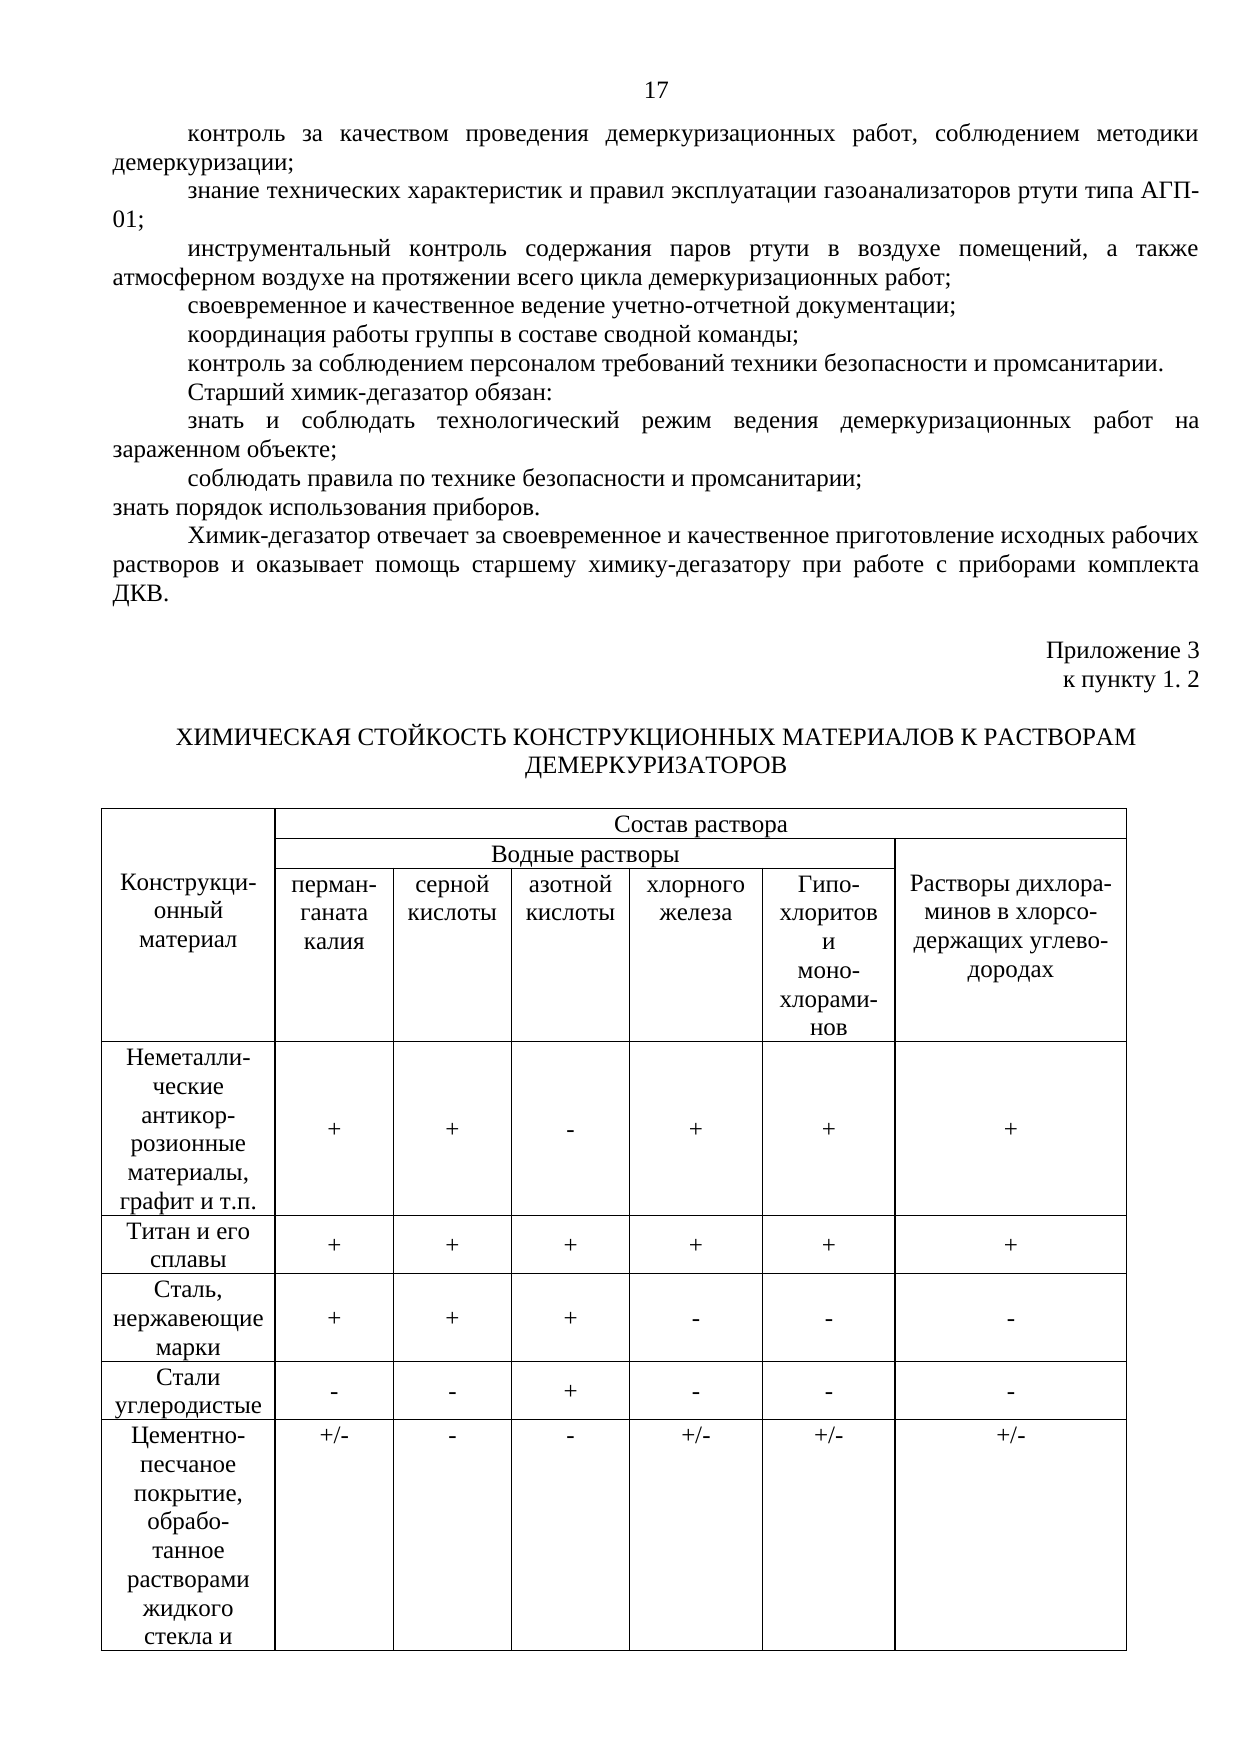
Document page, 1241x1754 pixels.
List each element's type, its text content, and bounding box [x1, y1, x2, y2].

table_cell перман- ганата калия [276, 869, 393, 1041]
text координация работы группы в составе сводной команды; [112, 319, 1200, 348]
table_cell хлорного железа [630, 869, 762, 1041]
text своевременное и качественное ведение учетно-отчетной документации; [112, 291, 1200, 319]
table_cell - [276, 1362, 393, 1419]
text знание технических характеристик и правил эксплуатации газоанализаторов ртути типа АГП-01; [112, 176, 1200, 233]
table_cell +/- [763, 1420, 894, 1650]
text Приложение 3 [112, 636, 1200, 664]
table_cell + [394, 1216, 511, 1273]
table_cell - [763, 1362, 894, 1419]
table_cell + [896, 1216, 1126, 1273]
table_header Конструкци-онный материал [102, 809, 274, 1041]
text Старший химик-дегазатор обязан: [112, 377, 1200, 406]
table_cell - [512, 1420, 629, 1650]
text контроль за качеством проведения демеркуризационных работ, соблюдением методики демеркуризации; [112, 118, 1200, 176]
text знать и соблюдать технологический режим ведения демеркуризационных работ на зараженном объекте; [112, 406, 1200, 463]
table_cell - [394, 1420, 511, 1650]
text инструментальный контроль содержания паров ртути в воздухе помещений, а также атмосферном воздухе на протяжении всего цикла демеркуризационных работ; [112, 233, 1200, 291]
table_cell серной кислоты [394, 869, 511, 1041]
table_cell + [394, 1042, 511, 1215]
table_cell + [512, 1216, 629, 1273]
table_cell + [763, 1042, 894, 1215]
table_cell Растворы дихлора-минов в хлорсо-держащих углеводородах [896, 839, 1126, 1041]
text ХИМИЧЕСКАЯ СТОЙКОСТЬ КОНСТРУКЦИОННЫХ МАТЕРИАЛОВ К РАСТВОРАМ ДЕМЕРКУРИЗАТОРОВ [112, 722, 1200, 779]
table_cell + [276, 1042, 393, 1215]
text соблюдать правила по технике безопасности и промсанитарии; [112, 463, 1200, 492]
table_cell - [630, 1274, 762, 1361]
table_cell Сталь, нержавеющие марки [102, 1274, 274, 1361]
table_cell - [512, 1042, 629, 1215]
table_cell - [763, 1274, 894, 1361]
table_cell Гипо-хлоритов и моно-хлорами-нов [763, 869, 894, 1041]
table_cell + [896, 1042, 1126, 1215]
text Химик-дегазатор отвечает за своевременное и качественное приготовление исходных рабочих растворов и оказывает помощь старшему химику-дегазатору при работе с приборами комплекта ДКВ. [112, 521, 1200, 607]
table_cell - [896, 1274, 1126, 1361]
text контроль за соблюдением персоналом требований техники безопасности и промсанитарии. [112, 348, 1200, 377]
table_cell - [896, 1362, 1126, 1419]
table_cell + [630, 1042, 762, 1215]
table_cell +/- [630, 1420, 762, 1650]
table_cell Титан и его сплавы [102, 1216, 274, 1273]
table_cell + [630, 1216, 762, 1273]
table_header Состав раствора [276, 809, 1126, 838]
table_cell + [512, 1362, 629, 1419]
table_cell + [276, 1274, 393, 1361]
table_cell Стали углеродистые [102, 1362, 274, 1419]
table_cell + [276, 1216, 393, 1273]
table_cell - [394, 1362, 511, 1419]
table_cell +/- [896, 1420, 1126, 1650]
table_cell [102, 1420, 274, 1650]
table_cell +/- [276, 1420, 393, 1650]
table_cell + [512, 1274, 629, 1361]
table_cell Неметалли-ческие антикор-розионные материалы, графит и т.п. [102, 1042, 274, 1215]
table_cell Водные растворы [276, 839, 894, 868]
text знать порядок использования приборов. [112, 492, 1200, 521]
table_cell + [394, 1274, 511, 1361]
text к пункту 1. 2 [112, 664, 1200, 693]
table_cell + [763, 1216, 894, 1273]
table_cell - [630, 1362, 762, 1419]
table_cell азотной кислоты [512, 869, 629, 1041]
